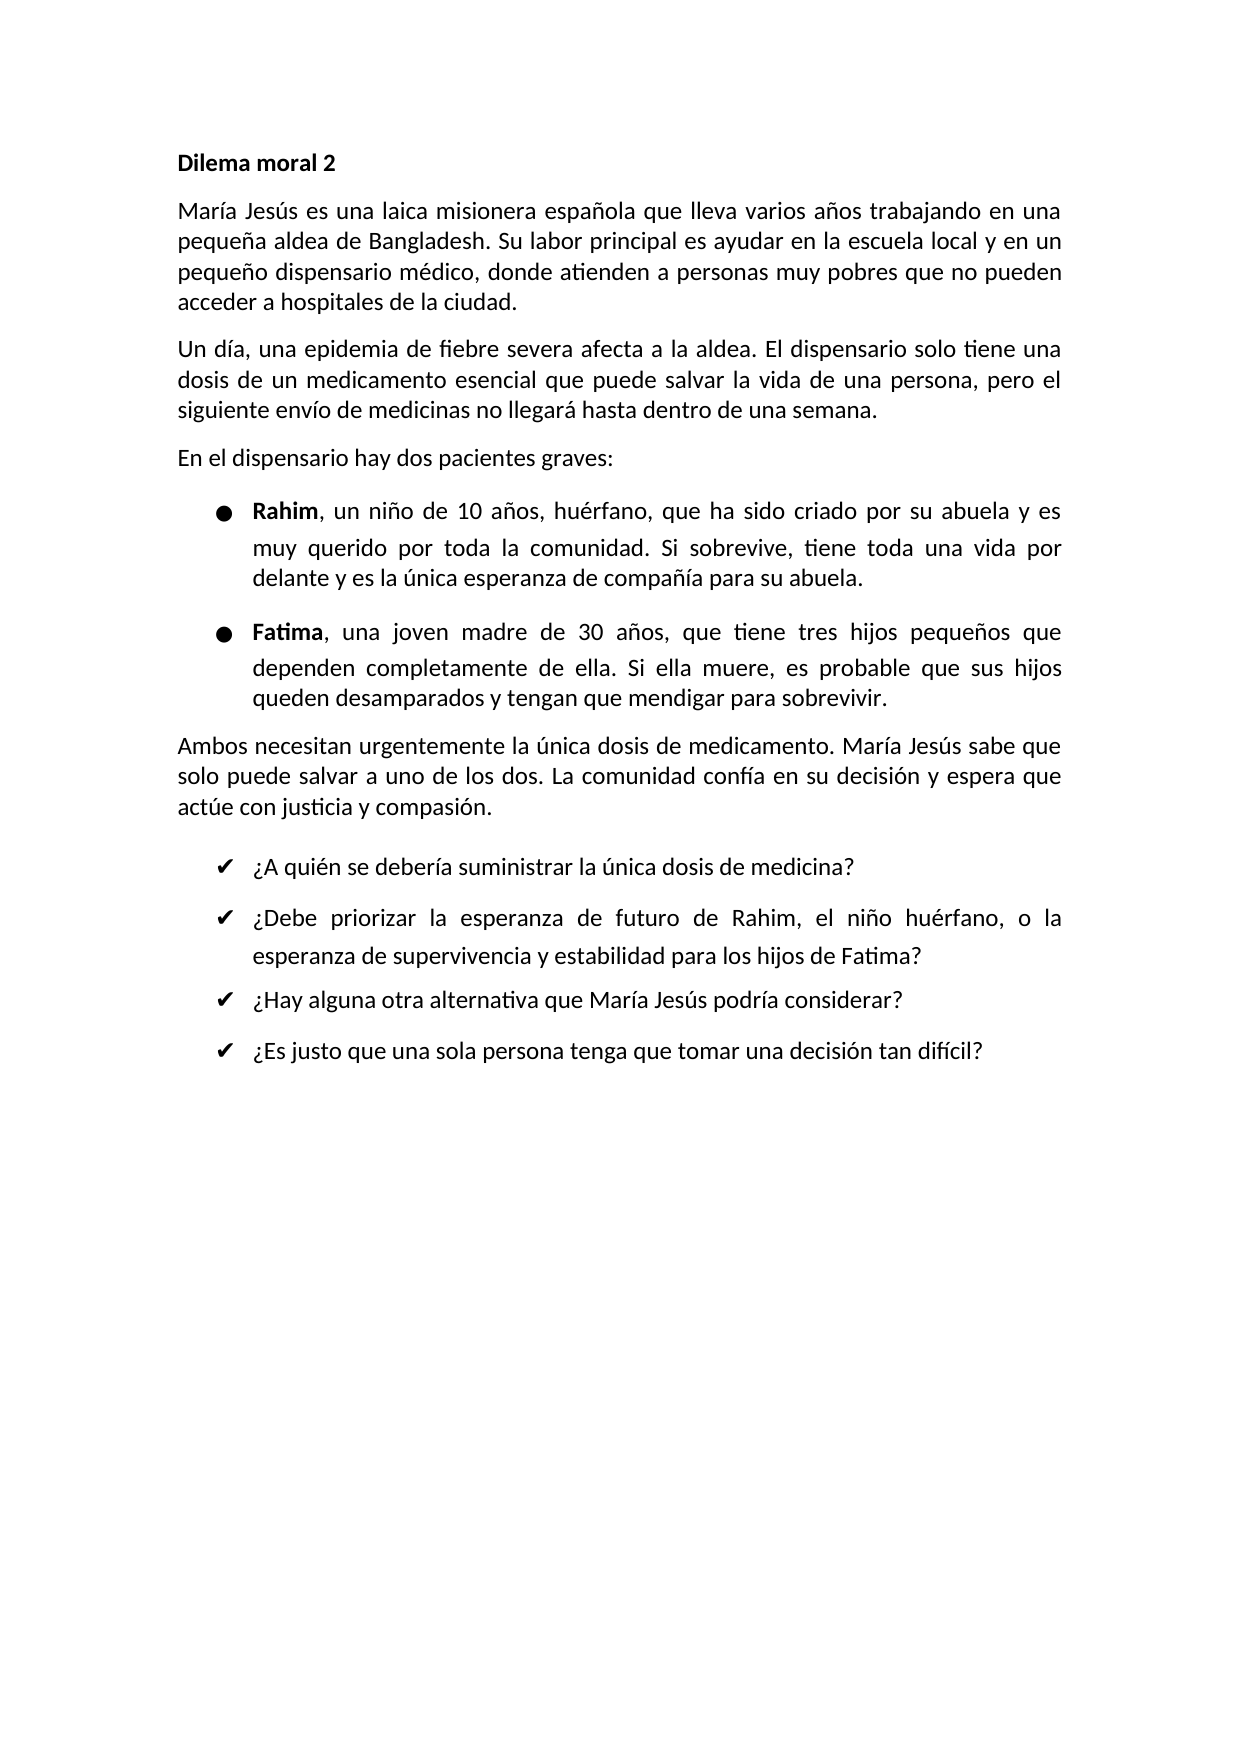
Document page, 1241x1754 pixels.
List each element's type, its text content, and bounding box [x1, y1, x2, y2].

list ¿Es justo que una sola persona tenga que tomar una decisión tan difícil? [215, 1022, 1063, 1073]
text María Jesús es una laica misionera española que lleva varios años trabajando en una pequeña aldea de Bangladesh. Su labor principal es ayudar en la escuela local y en un pequeño dispensario médico, donde atienden a personas muy pobres que no pueden acceder a hospitales de la ciudad. [177, 195, 1063, 317]
list Rahim, un niño de 10 años, huérfano, que ha sido criado por su abuela y es muy querido por toda la comunidad. Si sobrevive, tiene toda una vida por delante y es la única esperanza de compañía para su abuela. [215, 489, 1063, 593]
list ¿A quién se debería suministrar la única dosis de medicina? [215, 838, 1063, 889]
text Un día, una epidemia de fiebre severa afecta a la aldea. El dispensario solo tiene una dosis de un medicamento esencial que puede salvar la vida de una persona, pero el siguiente envío de medicinas no llegará hasta dentro de una semana. [177, 333, 1063, 425]
text En el dispensario hay dos pacientes graves: [177, 442, 1063, 472]
list ¿Hay alguna otra alternativa que María Jesús podría considerar? [215, 971, 1063, 1022]
text Dilema moral 2 [177, 148, 1063, 178]
list Fatima, una joven madre de 30 años, que tiene tres hijos pequeños que dependen completamente de ella. Si ella muere, es probable que sus hijos queden desamparados y tengan que mendigar para sobrevivir. [215, 609, 1063, 713]
text Ambos necesitan urgentemente la única dosis de medicamento. María Jesús sabe que solo puede salvar a uno de los dos. La comunidad confía en su decisión y espera que actúe con justicia y compasión. [177, 730, 1063, 821]
list ¿Debe priorizar la esperanza de futuro de Rahim, el niño huérfano, o la esperanza de supervivencia y estabilidad para los hijos de Fatima? [215, 889, 1063, 971]
